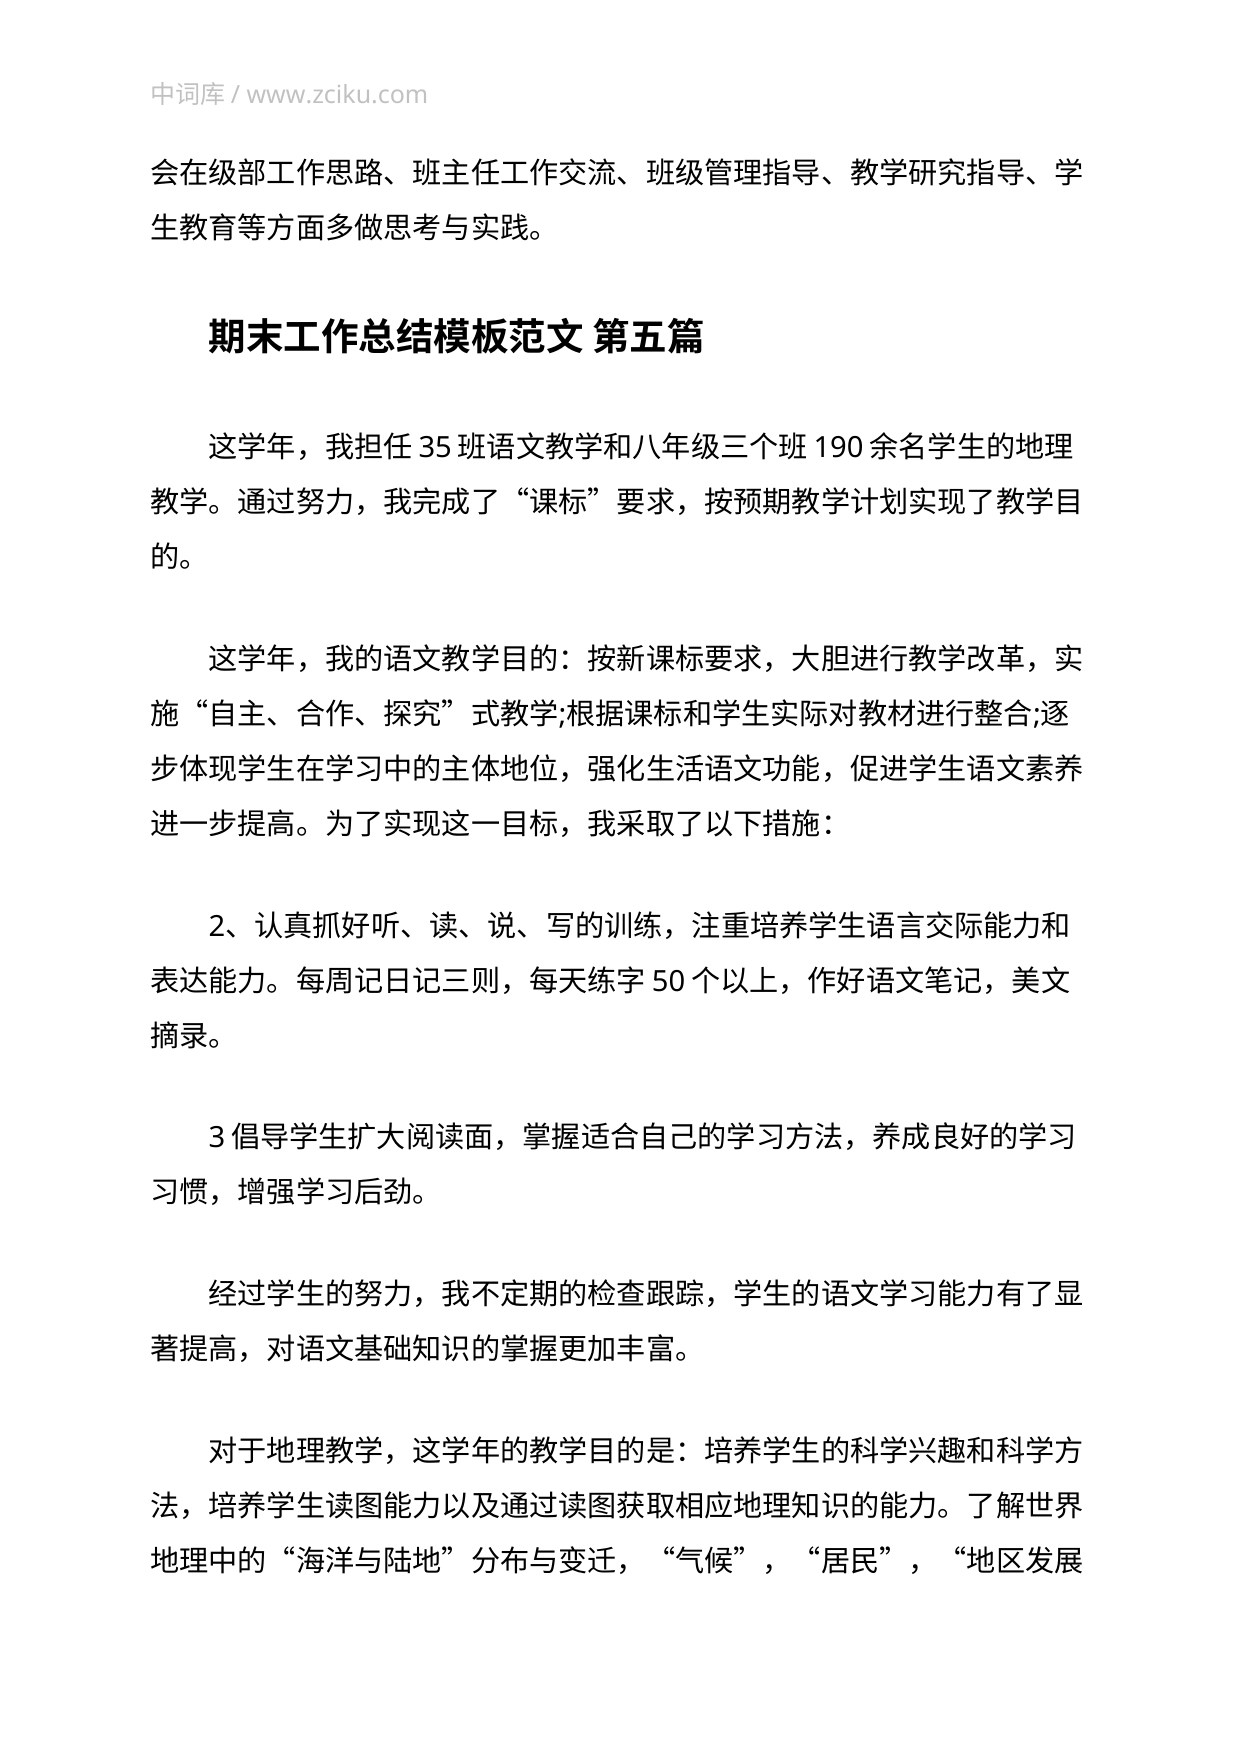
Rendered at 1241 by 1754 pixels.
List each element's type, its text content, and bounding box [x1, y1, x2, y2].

text 2、认真抓好听、读、说、写的训练，注重培养学生语言交际能力和表达能力。每周记日记三则，每天练字50个以上，作好语文笔记，美文摘录。 [150, 902, 1090, 1054]
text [150, 1427, 1090, 1579]
text 3倡导学生扩大阅读面，掌握适合自己的学习方法，养成良好的学习习惯，增强学习后劲。 [150, 1114, 1090, 1211]
text 期末工作总结模板范文 第五篇 [150, 307, 1090, 361]
text 经过学生的努力，我不定期的检查跟踪，学生的语文学习能力有了显著提高，对语文基础知识的掌握更加丰富。 [150, 1271, 1090, 1368]
text 这学年，我担任35班语文教学和八年级三个班190余名学生的地理教学。通过努力，我完成了“课标”要求，按预期教学计划实现了教学目的。 [150, 424, 1090, 576]
text 这学年，我的语文教学目的：按新课标要求，大胆进行教学改革，实施“自主、合作、探究”式教学;根据课标和学生实际对教材进行整合;逐步体现学生在学习中的主体地位，强化生活语文功能，促进学生语文素养进一步提高。为了实现这一目标，我采取了以下措施： [150, 636, 1090, 843]
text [150, 150, 1090, 247]
